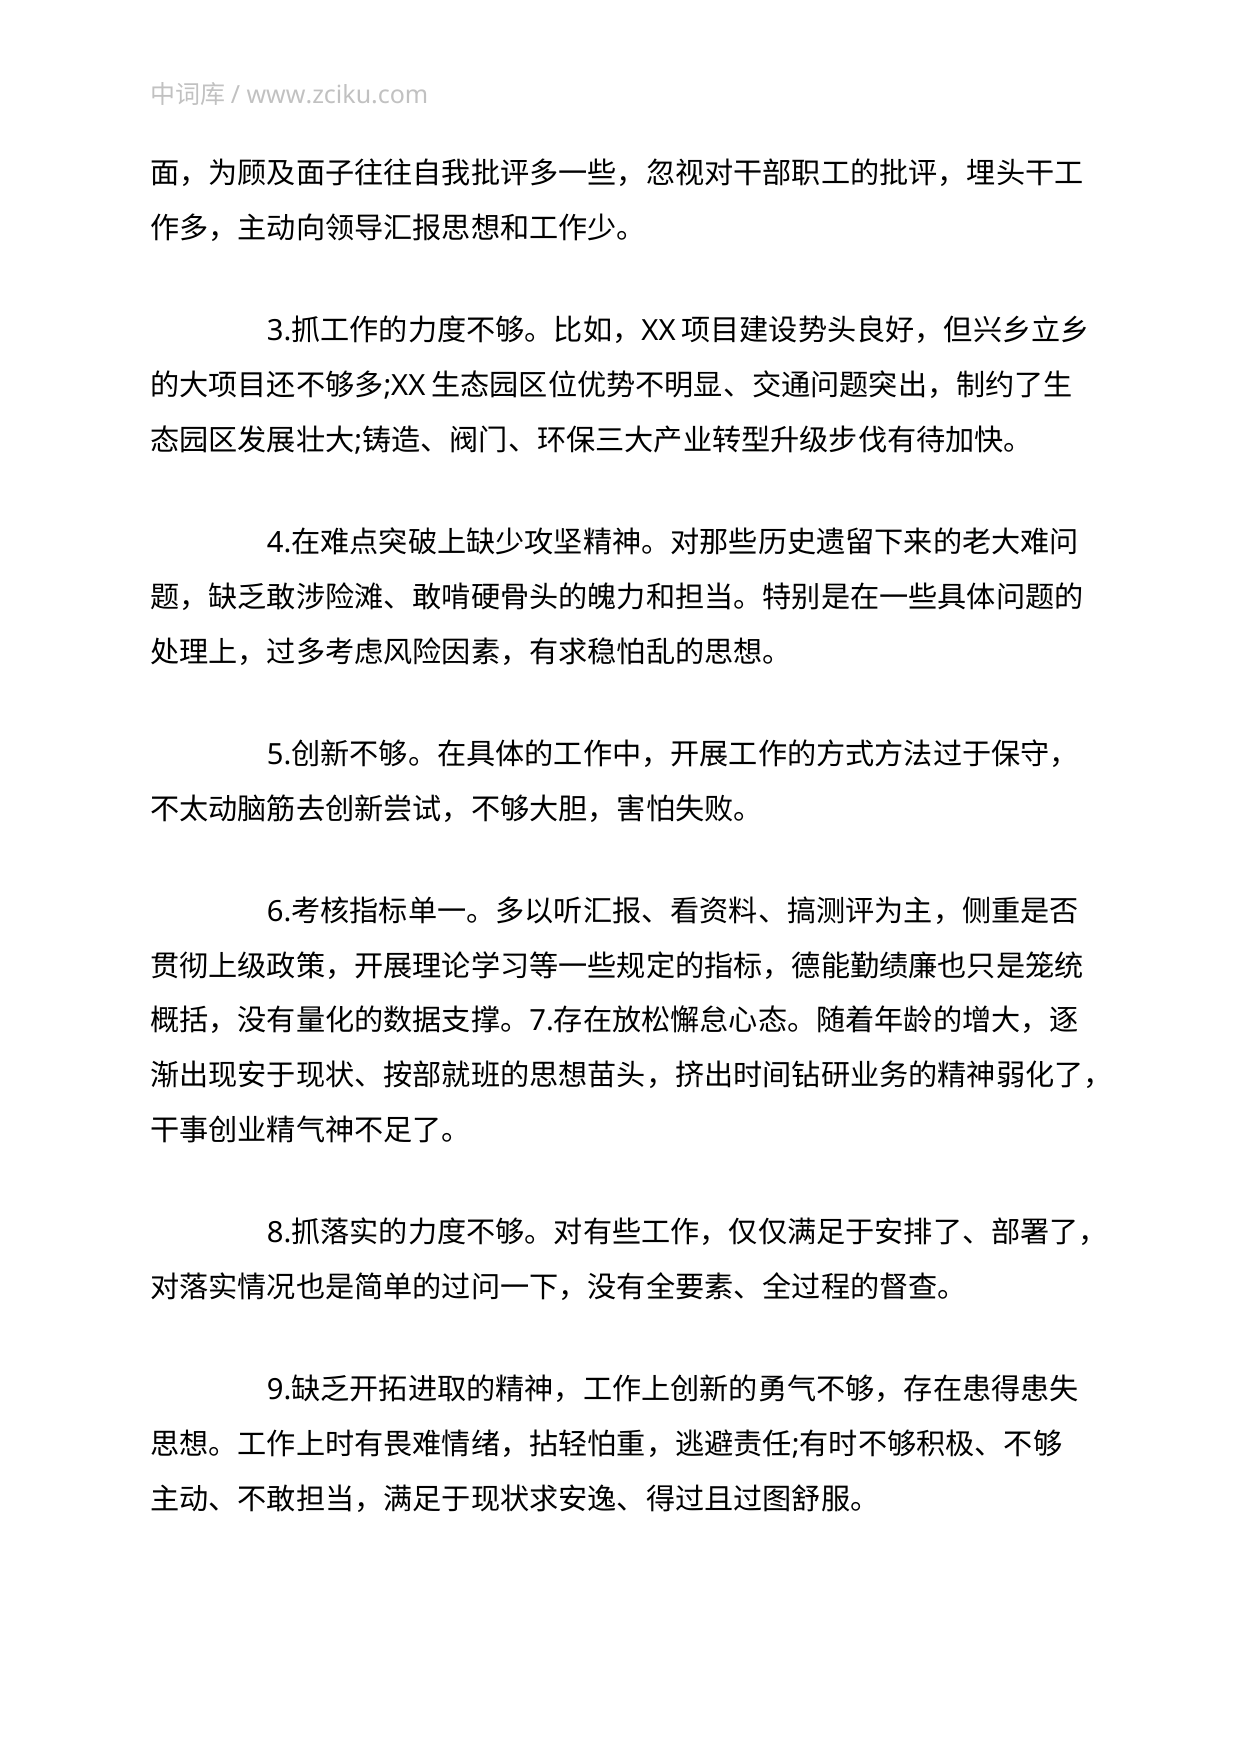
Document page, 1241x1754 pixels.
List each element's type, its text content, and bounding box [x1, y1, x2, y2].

text 9.缺乏开拓进取的精神，工作上创新的勇气不够，存在患得患失思想。工作上时有畏难情绪，拈轻怕重，逃避责任;有时不够积极、不够主动、不敢担当，满足于现状求安逸、得过且过图舒服。 [150, 1365, 1090, 1518]
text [150, 150, 1090, 247]
text 5.创新不够。在具体的工作中，开展工作的方式方法过于保守，不太动脑筋去创新尝试，不够大胆，害怕失败。 [150, 730, 1090, 828]
text 3.抓工作的力度不够。比如，XX项目建设势头良好，但兴乡立乡的大项目还不够多;XX生态园区位优势不明显、交通问题突出，制约了生态园区发展壮大;铸造、阀门、环保三大产业转型升级步伐有待加快。 [150, 307, 1090, 459]
text 6.考核指标单一。多以听汇报、看资料、搞测评为主，侧重是否贯彻上级政策，开展理论学习等一些规定的指标，德能勤绩廉也只是笼统概括，没有量化的数据支撑。7.存在放松懈怠心态。随着年龄的增大，逐渐出现安于现状、按部就班的思想苗头，挤出时间钻研业务的精神弱化了，干事创业精气神不足了。 [150, 887, 1090, 1149]
text 8.抓落实的力度不够。对有些工作，仅仅满足于安排了、部署了，对落实情况也是简单的过问一下，没有全要素、全过程的督查。 [150, 1209, 1090, 1306]
text 4.在难点突破上缺少攻坚精神。对那些历史遗留下来的老大难问题，缺乏敢涉险滩、敢啃硬骨头的魄力和担当。特别是在一些具体问题的处理上，过多考虑风险因素，有求稳怕乱的思想。 [150, 519, 1090, 671]
